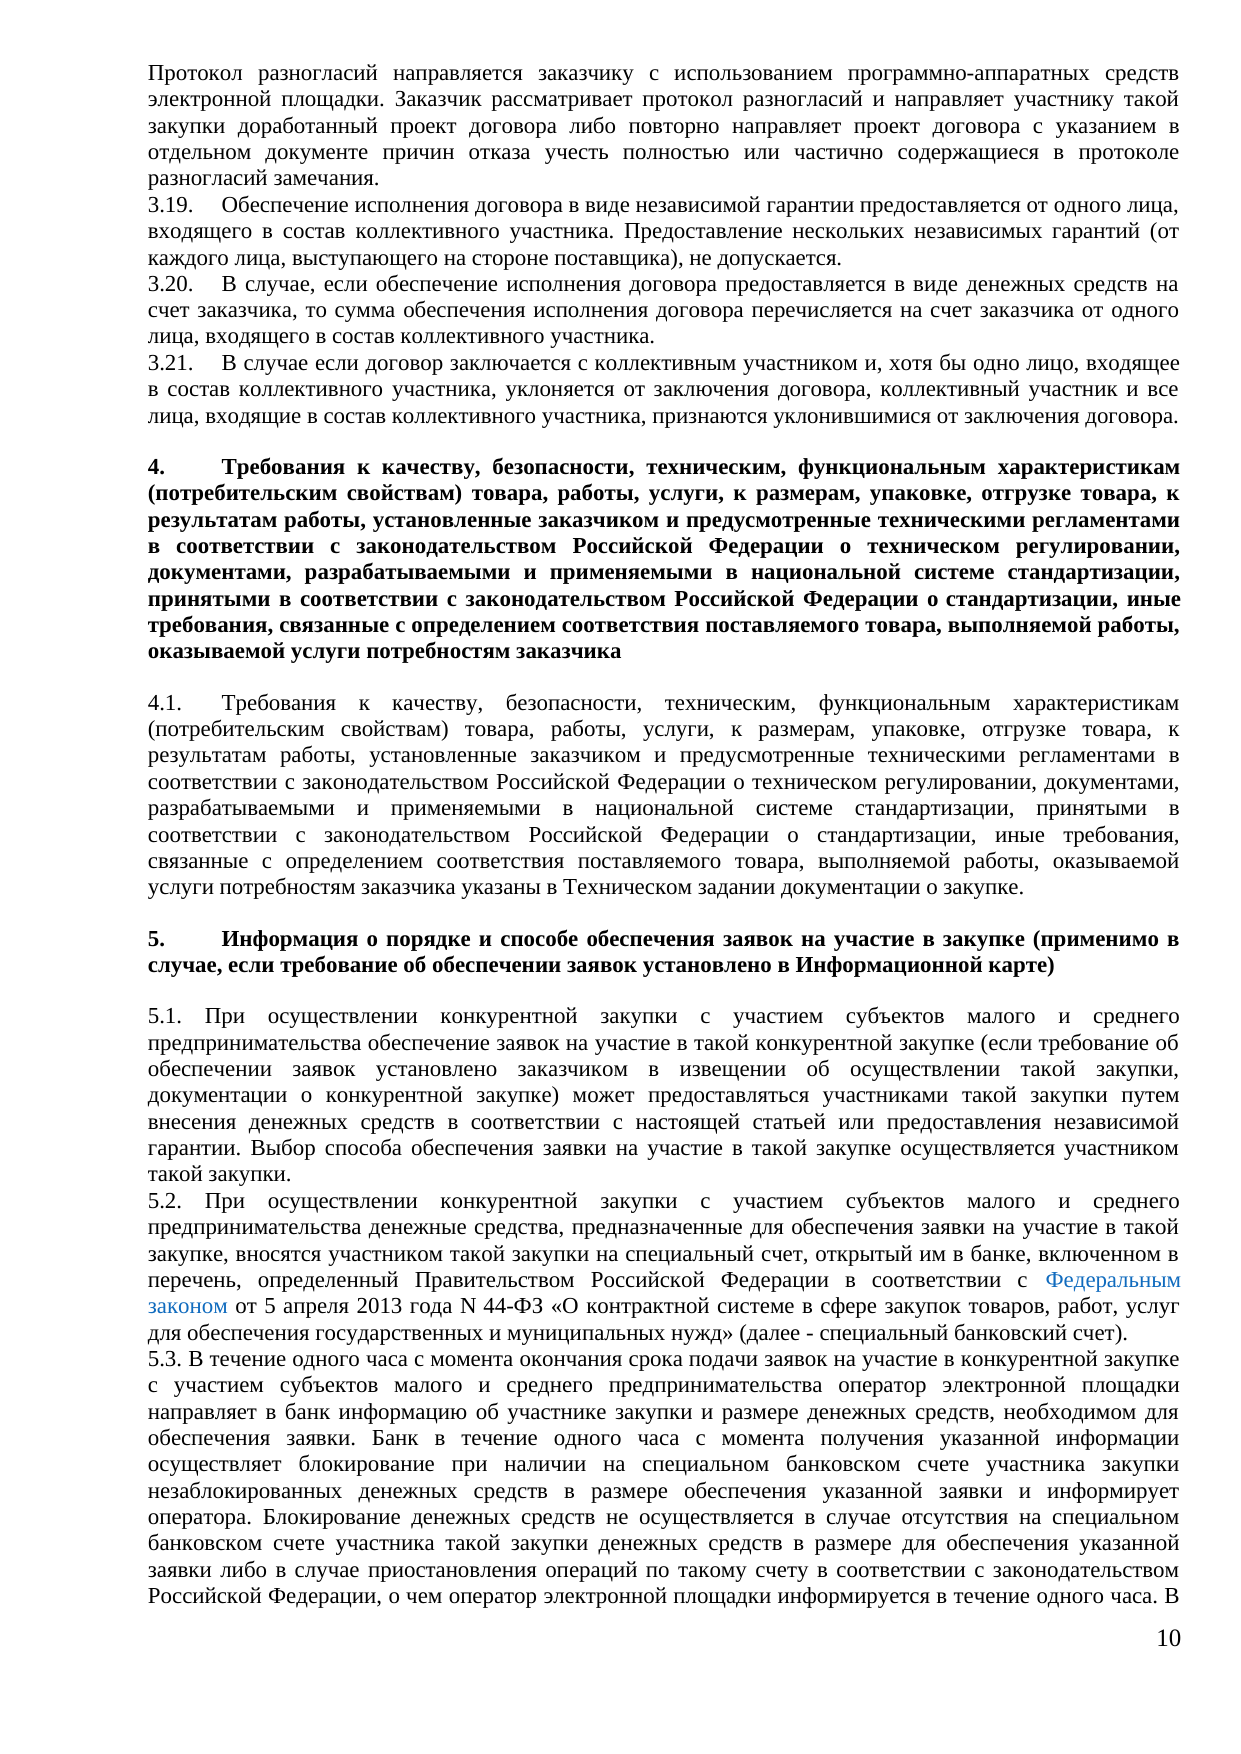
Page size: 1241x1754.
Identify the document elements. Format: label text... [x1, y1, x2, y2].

list Обеспечение исполнения договора в виде независимой гарантии предоставляется от одного лица, входящего в состав коллективного участника. Предоставление нескольких независимых гарантий (от каждого лица, выступающего на стороне поставщика), не допускается. [148, 191, 1181, 270]
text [148, 1345, 1181, 1608]
text 5.2. При осуществлении конкурентной закупки с участием субъектов малого и среднего предпринимательства денежные средства, предназначенные для обеспечения заявки на участие в такой закупке, вносятся участником такой закупки на специальный счет, открытый им в банке, включенном в перечень, определенный Правительством Российской Федерации в соответствии с Федеральным законом от 5 апреля 2013 года N 44-ФЗ «О контрактной системе в сфере закупок товаров, работ, услуг для обеспечения государственных и муниципальных нужд» (далее - специальный банковский счет). [148, 1187, 1181, 1345]
list В случае, если обеспечение исполнения договора предоставляется в виде денежных средств на счет заказчика, то сумма обеспечения исполнения договора перечисляется на счет заказчика от одного лица, входящего в состав коллективного участника. [148, 270, 1181, 349]
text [148, 59, 1181, 191]
text 5.1. При осуществлении конкурентной закупки с участием субъектов малого и среднего предпринимательства обеспечение заявок на участие в такой конкурентной закупке (если требование об обеспечении заявок установлено заказчиком в извещении об осуществлении такой закупки, документации о конкурентной закупке) может предоставляться участниками такой закупки путем внесения денежных средств в соответствии с настоящей статьей или предоставления независимой гарантии. Выбор способа обеспечения заявки на участие в такой закупке осуществляется участником такой закупки. [148, 1002, 1181, 1187]
list Требования к качеству, безопасности, техническим, функциональным характеристикам (потребительским свойствам) товара, работы, услуги, к размерам, упаковке, отгрузке товара, к результатам работы, установленные заказчиком и предусмотренные техническими регламентами в соответствии с законодательством Российской Федерации о техническом регулировании, документами, разрабатываемыми и применяемыми в национальной системе стандартизации, принятыми в соответствии с законодательством Российской Федерации о стандартизации, иные требования, связанные с определением соответствия поставляемого товара, выполняемой работы, оказываемой услуги потребностям заказчика [148, 453, 1181, 664]
list Требования к качеству, безопасности, техническим, функциональным характеристикам (потребительским свойствам) товара, работы, услуги, к размерам, упаковке, отгрузке товара, к результатам работы, установленные заказчиком и предусмотренные техническими регламентами в соответствии с законодательством Российской Федерации о техническом регулировании, документами, разрабатываемыми и применяемыми в национальной системе стандартизации, принятыми в соответствии с законодательством Российской Федерации о стандартизации, иные требования, связанные с определением соответствия поставляемого товара, выполняемой работы, оказываемой услуги потребностям заказчика указаны в Техническом задании документации о закупке. [148, 689, 1181, 900]
list В случае если договор заключается с коллективным участником и, хотя бы одно лицо, входящее в состав коллективного участника, уклоняется от заключения договора, коллективный участник и все лица, входящие в состав коллективного участника, признаются уклонившимися от заключения договора. [148, 349, 1181, 428]
list Информация о порядке и способе обеспечения заявок на участие в закупке (применимо в случае, если требование об обеспечении заявок установлено в Информационной карте) [148, 925, 1181, 977]
